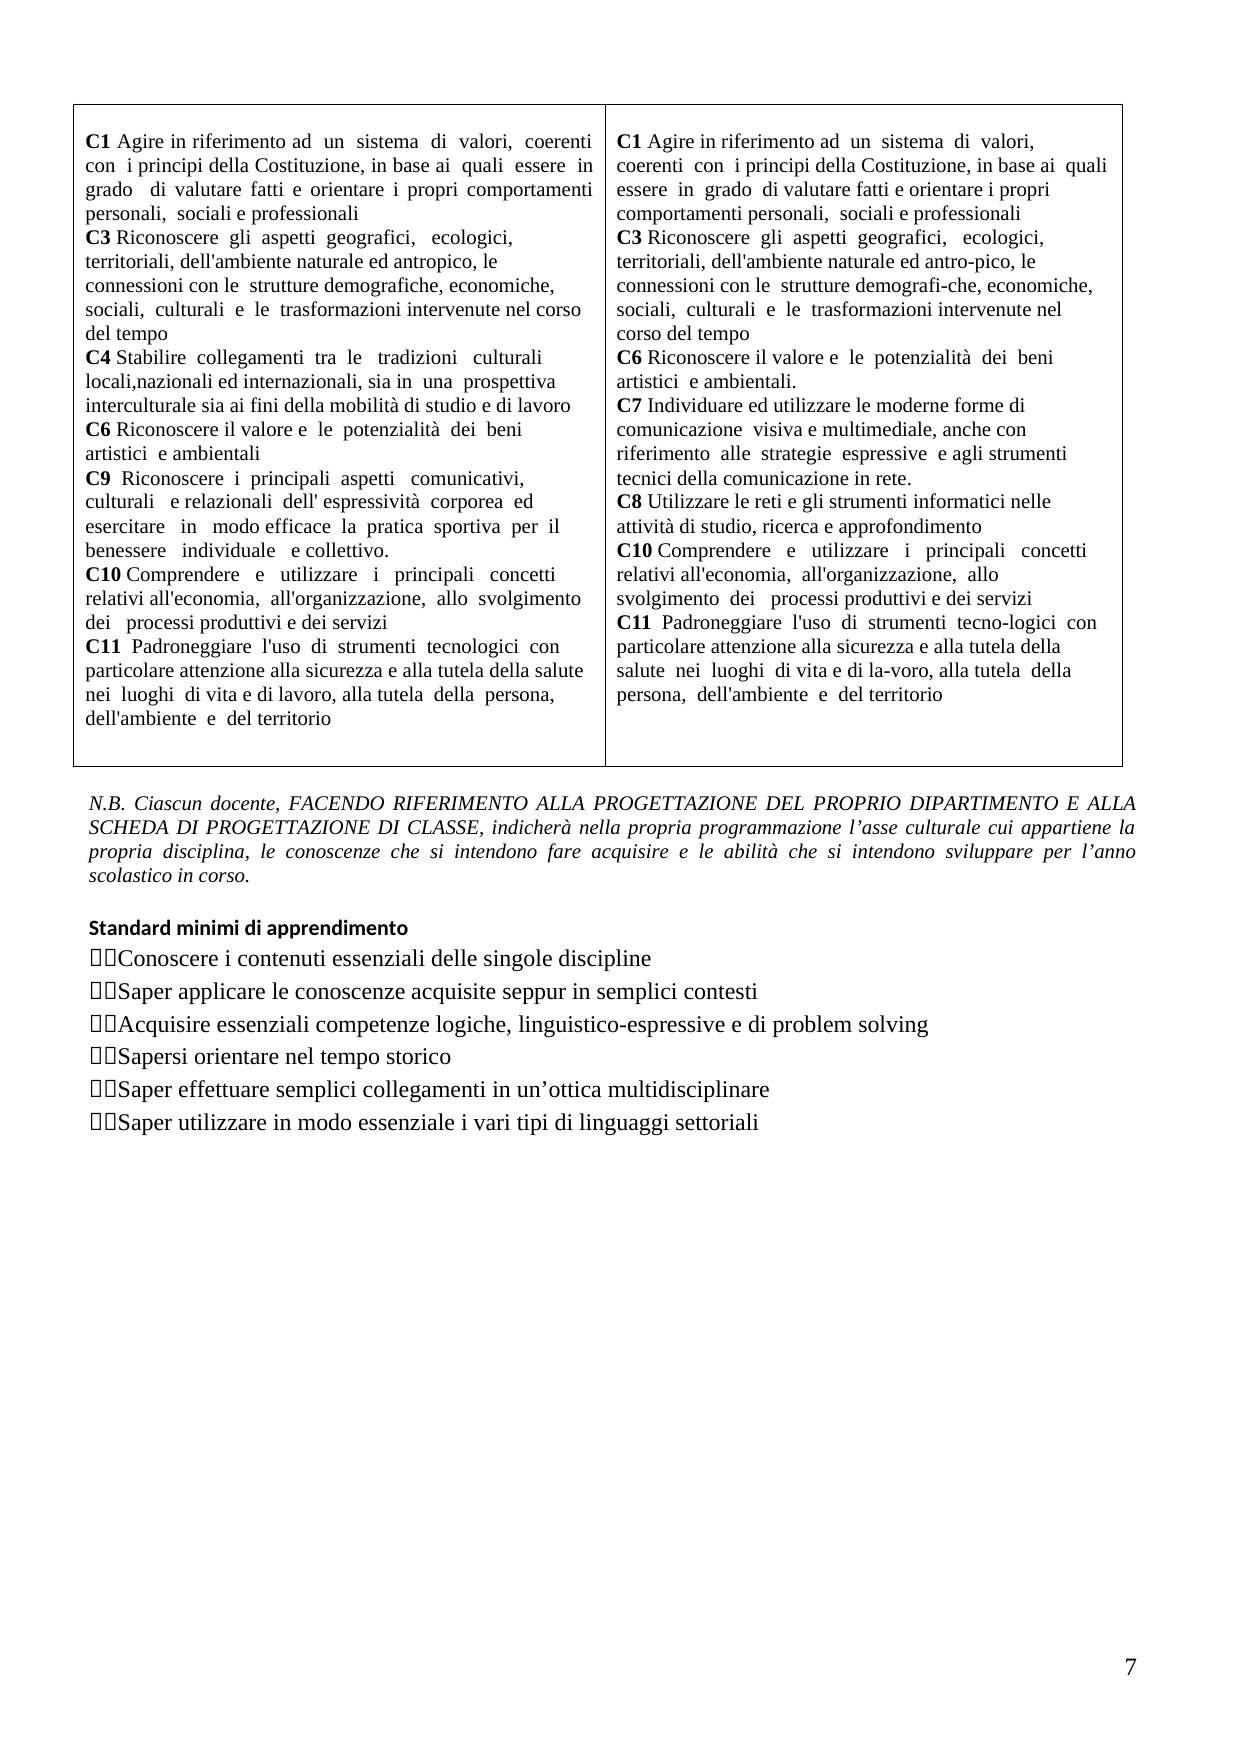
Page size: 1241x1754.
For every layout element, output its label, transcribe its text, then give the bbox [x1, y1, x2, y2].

text Saper applicare le conoscenze acquisite seppur in semplici contesti [89, 974, 1137, 1006]
text Acquisire essenziali competenze logiche, linguistico-espressive e di problem solving [89, 1006, 1137, 1039]
text Saper utilizzare in modo essenziale i vari tipi di linguaggi settoriali [89, 1104, 1137, 1137]
text Standard minimi di apprendimento [89, 914, 1137, 941]
text N.B. Ciascun docente, FACENDO RIFERIMENTO ALLA PROGETTAZIONE DEL PROPRIO DIPARTIMENTO E ALLA SCHEDA DI PROGETTAZIONE DI CLASSE, indicherà nella propria programmazione l’asse culturale cui appartiene la propria disciplina, le conoscenze che si intendono fare acquisire e le abilità che si intendono sviluppare per l’anno scolastico in corso. [89, 791, 1137, 887]
text Sapersi orientare nel tempo storico [89, 1039, 1137, 1072]
table_cell C1 Agire in riferimento ad un sistema di valori, coerenti con i principi della Costituzione, in base ai quali essere in grado di valutare fatti e orientare i propri comportamenti personali, sociali e professionali C3 Riconoscere gli aspetti geografici, ecologici, territoriali, dell'ambiente naturale ed antropico, le connessioni con le strutture demografiche, economiche, sociali, culturali e le trasformazioni intervenute nel corso del tempo C4 Stabilire collegamenti tra le tradizioni culturali locali,nazionali ed internazionali, sia in una prospettiva interculturale sia ai fini della mobilità di studio e di lavoro C6 Riconoscere il valore e le potenzialità dei beni artistici e ambientali C9 Riconoscere i principali aspetti comunicativi, culturali e relazionali dell' espressività corporea ed esercitare in modo efficace la pratica sportiva per il benessere individuale e collettivo. C10 Comprendere e utilizzare i principali concetti relativi all'economia, all'organizzazione, allo svolgimento dei processi produttivi e dei servizi C11 Padroneggiare l'uso di strumenti tecnologici con particolare attenzione alla sicurezza e alla tutela della salute nei luoghi di vita e di lavoro, alla tutela della persona, dell'ambiente e del territorio [74, 105, 605, 766]
table_cell C1 Agire in riferimento ad un sistema di valori, coerenti con i principi della Costituzione, in base ai quali essere in grado di valutare fatti e orientare i propri comportamenti personali, sociali e professionali C3 Riconoscere gli aspetti geografici, ecologici, territoriali, dell'ambiente naturale ed antro-pico, le connessioni con le strutture demografi-che, economiche, sociali, culturali e le trasformazioni intervenute nel corso del tempo C6 Riconoscere il valore e le potenzialità dei beni artistici e ambientali. C7 Individuare ed utilizzare le moderne forme di comunicazione visiva e multimediale, anche con riferimento alle strategie espressive e agli strumenti tecnici della comunicazione in rete. C8 Utilizzare le reti e gli strumenti informatici nelle attività di studio, ricerca e approfondimento C10 Comprendere e utilizzare i principali concetti relativi all'economia, all'organizzazione, allo svolgimento dei processi produttivi e dei servizi C11 Padroneggiare l'uso di strumenti tecno-logici con particolare attenzione alla sicurezza e alla tutela della salute nei luoghi di vita e di la-voro, alla tutela della persona, dell'ambiente e del territorio [606, 105, 1122, 766]
text Saper effettuare semplici collegamenti in un’ottica multidisciplinare [89, 1072, 1137, 1104]
text Conoscere i contenuti essenziali delle singole discipline [89, 941, 1137, 974]
